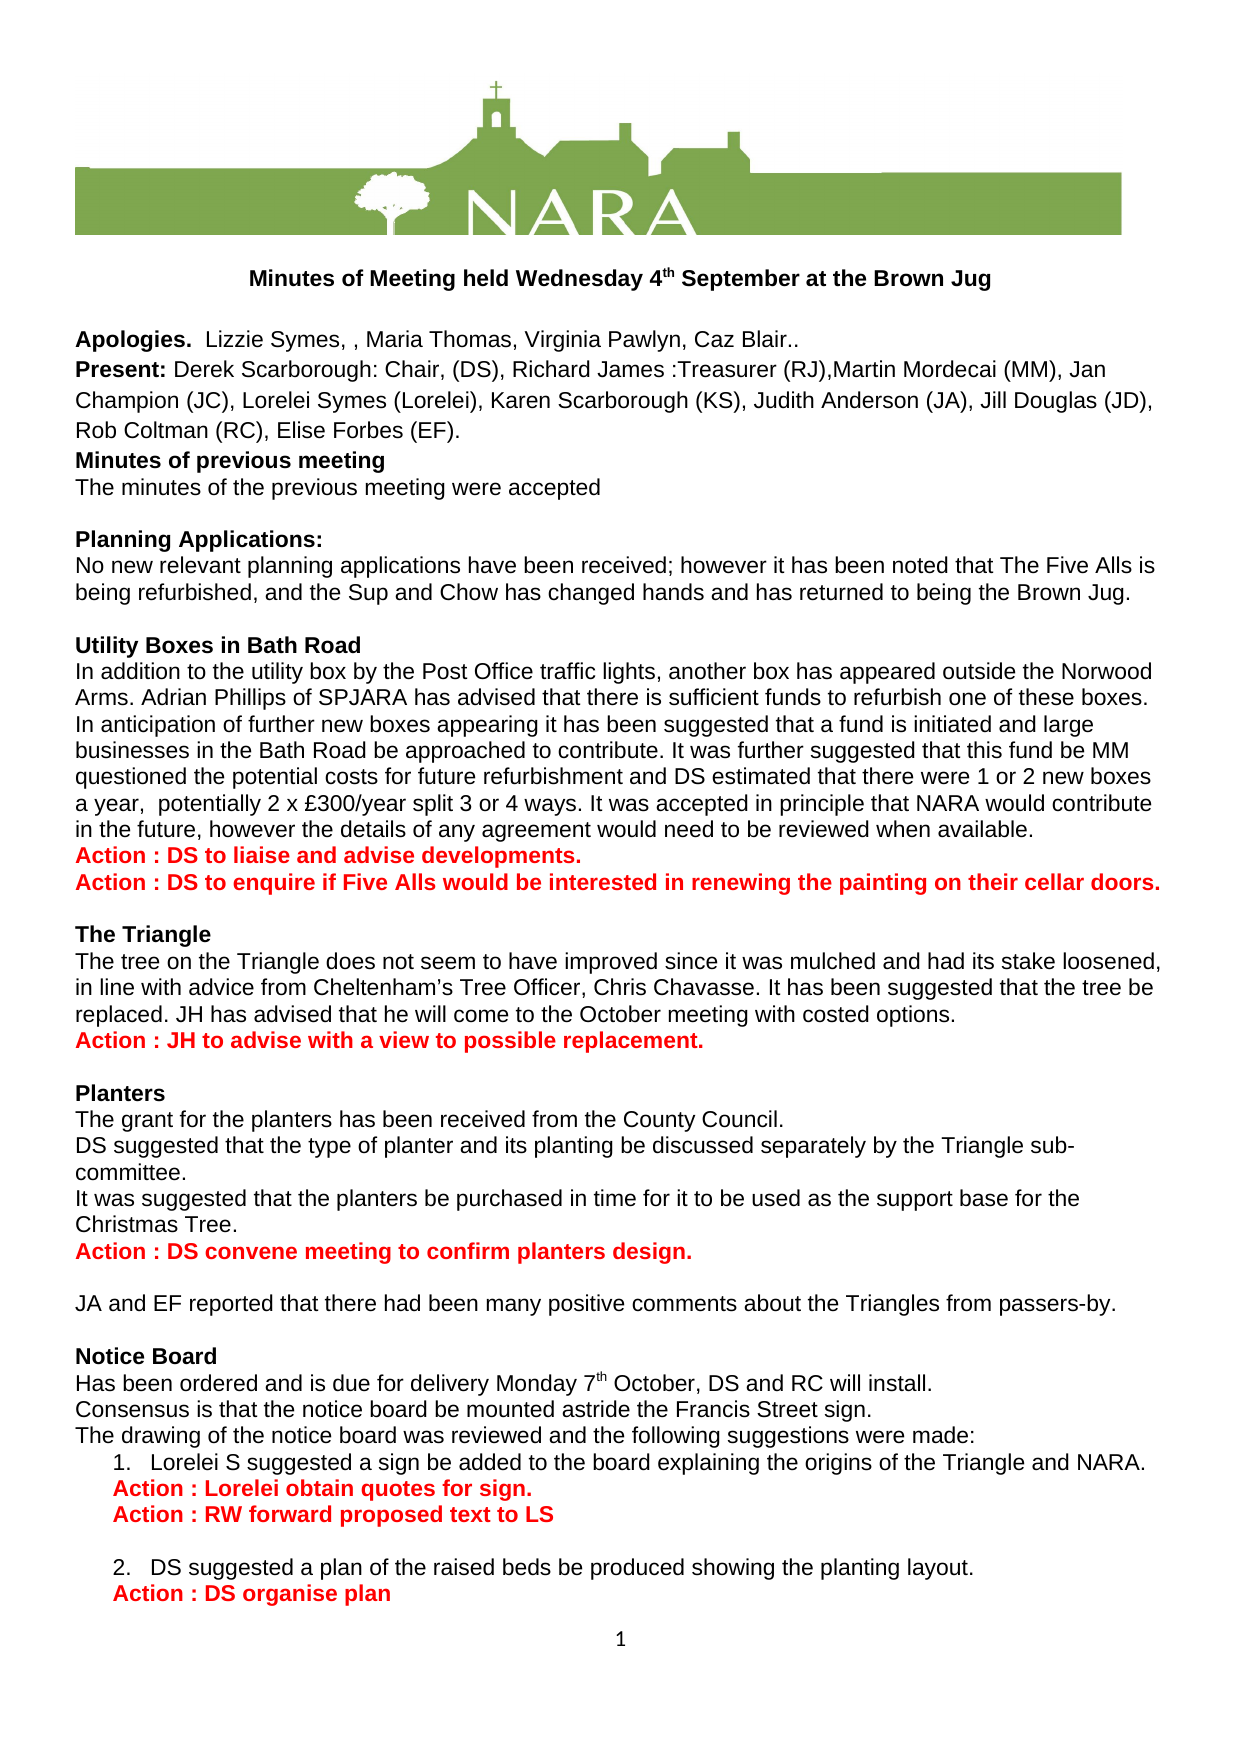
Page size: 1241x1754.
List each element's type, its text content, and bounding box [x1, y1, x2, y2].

text DS suggested that the type of planter and its planting be discussed separately by the Triangle sub-committee. [75, 1132, 1165, 1185]
text Notice Board [75, 1343, 1165, 1369]
text The Triangle [75, 921, 1165, 948]
text In addition to the utility box by the Post Office traffic lights, another box has appeared outside the Norwood Arms. Adrian Phillips of SPJARA has advised that there is sufficient funds to refurbish one of these boxes. In anticipation of further new boxes appearing it has been suggested that a fund is initiated and large businesses in the Bath Road be approached to contribute. It was further suggested that this fund be MM questioned the potential costs for future refurbishment and DS estimated that there were 1 or 2 new boxes a year, potentially 2 x £300/year split 3 or 4 ways. It was accepted in principle that NARA would contribute in the future, however the details of any agreement would need to be reviewed when available. [75, 658, 1165, 842]
text Action : DS to enquire if Five Alls would be interested in renewing the painting on their cellar doors. [75, 869, 1165, 895]
text It was suggested that the planters be purchased in time for it to be used as the support base for the Christmas Tree. [75, 1185, 1165, 1238]
text Planters [75, 1079, 1165, 1106]
text Action : JH to advise with a view to possible replacement. [75, 1027, 1165, 1053]
list DS suggested a plan of the raised beds be produced showing the planting layout. [112, 1554, 1165, 1580]
list Action : DS organise plan [112, 1580, 1165, 1607]
text JA and EF reported that there had been many positive comments about the Triangles from passers-by. [75, 1290, 1165, 1317]
text Utility Boxes in Bath Road [75, 632, 1165, 658]
text Planning Applications: [75, 526, 1165, 552]
text The grant for the planters has been received from the County Council. [75, 1106, 1165, 1132]
text The minutes of the previous meeting were accepted [75, 473, 1165, 500]
text The tree on the Triangle does not seem to have improved since it was mulched and had its stake loosened, in line with advice from Cheltenham’s Tree Officer, Chris Chavasse. It has been suggested that the tree be replaced. JH has advised that he will come to the October meeting with costed options. [75, 948, 1165, 1027]
text Has been ordered and is due for delivery Monday 7th October, DS and RC will install. [75, 1369, 1165, 1396]
text Action : DS to liaise and advise developments. [75, 842, 1165, 869]
text Minutes of previous meeting [75, 447, 1165, 473]
text Consensus is that the notice board be mounted astride the Francis Street sign. [75, 1396, 1165, 1422]
text Minutes of Meeting held Wednesday 4th September at the Brown Jug [75, 265, 1165, 292]
text Apologies. Lizzie Symes, , Maria Thomas, Virginia Pawlyn, Caz Blair.. [75, 326, 1165, 353]
text The drawing of the notice board was reviewed and the following suggestions were made: [75, 1422, 1165, 1448]
list Action : RW forward proposed text to LS [112, 1501, 1165, 1528]
text Action : DS convene meeting to confirm planters design. [75, 1238, 1165, 1264]
list Action : Lorelei obtain quotes for sign. [112, 1475, 1165, 1501]
text Present: Derek Scarborough: Chair, (DS), Richard James :Treasurer (RJ),Martin Mordecai (MM), Jan Champion (JC), Lorelei Symes (Lorelei), Karen Scarborough (KS), Judith Anderson (JA), Jill Douglas (JD), Rob Coltman (RC), Elise Forbes (EF). [75, 356, 1165, 443]
text No new relevant planning applications have been received; however it has been noted that The Five Alls is being refurbished, and the Sup and Chow has changed hands and has returned to being the Brown Jug. [75, 552, 1165, 605]
list Lorelei S suggested a sign be added to the board explaining the origins of the Triangle and NARA. [112, 1448, 1165, 1475]
